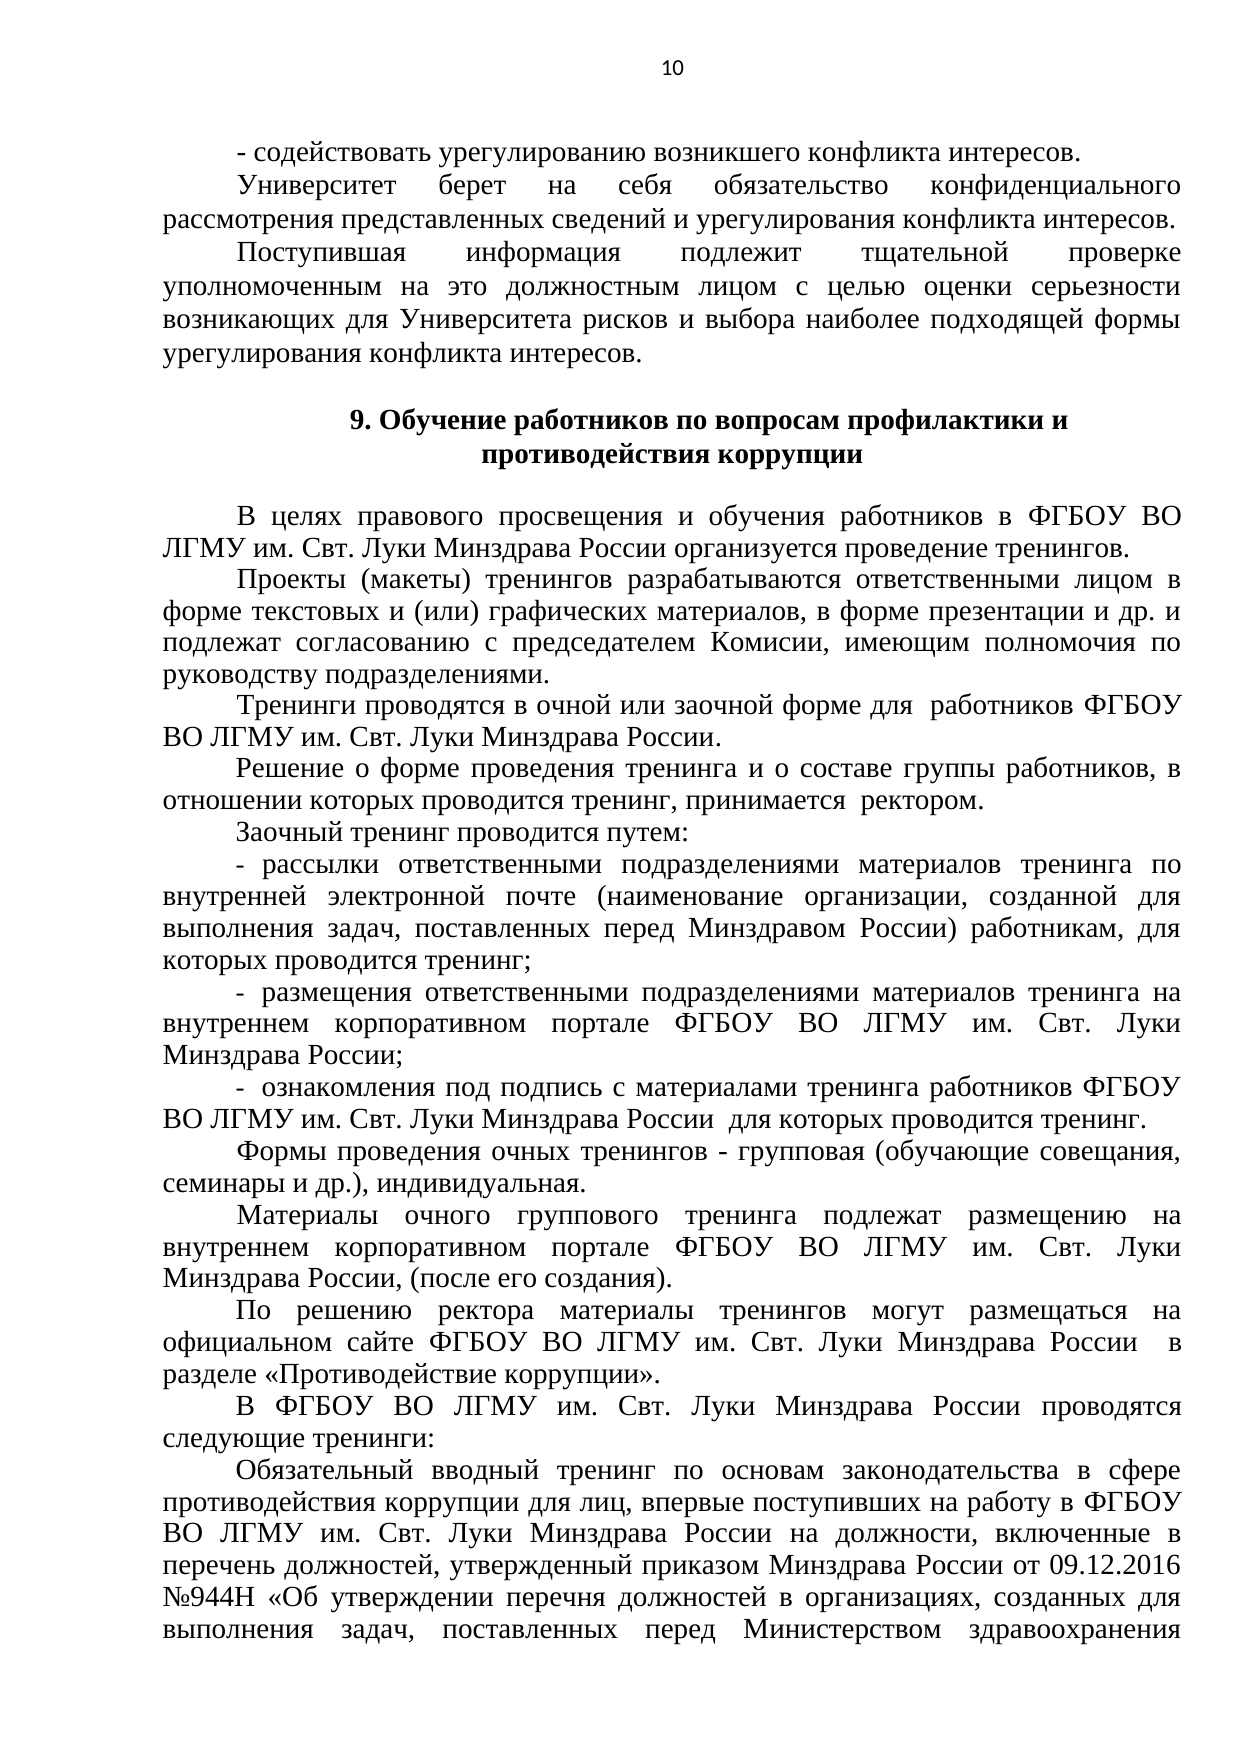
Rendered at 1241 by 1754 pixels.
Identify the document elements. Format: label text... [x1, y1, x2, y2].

list рассылки ответственными подразделениями материалов тренинга по внутренней электронной почте (наименование организации, созданной для выполнения задач, поставленных перед Минздравом России) работникам, для которых проводится тренинг; [162, 848, 1182, 976]
list размещения ответственными подразделениями материалов тренинга на внутреннем корпоративном портале ФГБОУ ВО ЛГМУ им. Свт. Луки Минздрава России; [162, 976, 1182, 1071]
text Заочный тренинг проводится путем: [162, 816, 1182, 848]
text Решение о форме проведения тренинга и о составе группы работников, в отношении которых проводится тренинг, принимается ректором. [162, 752, 1182, 816]
list ознакомления под подпись с материалами тренинга работников ФГБОУ ВО ЛГМУ им. Свт. Луки Минздрава России для которых проводится тренинг. [162, 1071, 1182, 1135]
text Формы проведения очных тренингов - групповая (обучающие совещания, семинары и др.), индивидуальная. [162, 1135, 1182, 1199]
text Проекты (макеты) тренингов разрабатываются ответственными лицом в форме текстовых и (или) графических материалов, в форме презентации и др. и подлежат согласованию с председателем Комисии, имеющим полномочия по руководству подразделениями. [162, 564, 1182, 689]
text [162, 1454, 1182, 1645]
text Поступившая информация подлежит тщательной проверке уполномоченным на это должностным лицом с целью оценки серьезности возникающих для Университета рисков и выбора наиболее подходящей формы урегулирования конфликта интересов. [162, 234, 1182, 369]
text 9. Обучение работников по вопросам профилактики и противодействия коррупции [162, 402, 1182, 469]
text В целях правового просвещения и обучения работников в ФГБОУ ВО ЛГМУ им. Свт. Луки Минздрава России организуется проведение тренингов. [162, 501, 1182, 564]
text - содействовать урегулированию возникшего конфликта интересов. [162, 134, 1182, 167]
text По решению ректора материалы тренингов могут размещаться на официальном сайте ФГБОУ ВО ЛГМУ им. Свт. Луки Минздрава России в разделе «Противодействие коррупции». [162, 1294, 1182, 1390]
text Университет берет на себя обязательство конфиденциального рассмотрения представленных сведений и урегулирования конфликта интересов. [162, 167, 1182, 234]
text Тренинги проводятся в очной или заочной форме для работников ФГБОУ ВО ЛГМУ им. Свт. Луки Минздрава России. [162, 689, 1182, 752]
text В ФГБОУ ВО ЛГМУ им. Свт. Луки Минздрава России проводятся следующие тренинги: [162, 1390, 1182, 1454]
text Материалы очного группового тренинга подлежат размещению на внутреннем корпоративном портале ФГБОУ ВО ЛГМУ им. Свт. Луки Минздрава России, (после его создания). [162, 1199, 1182, 1294]
